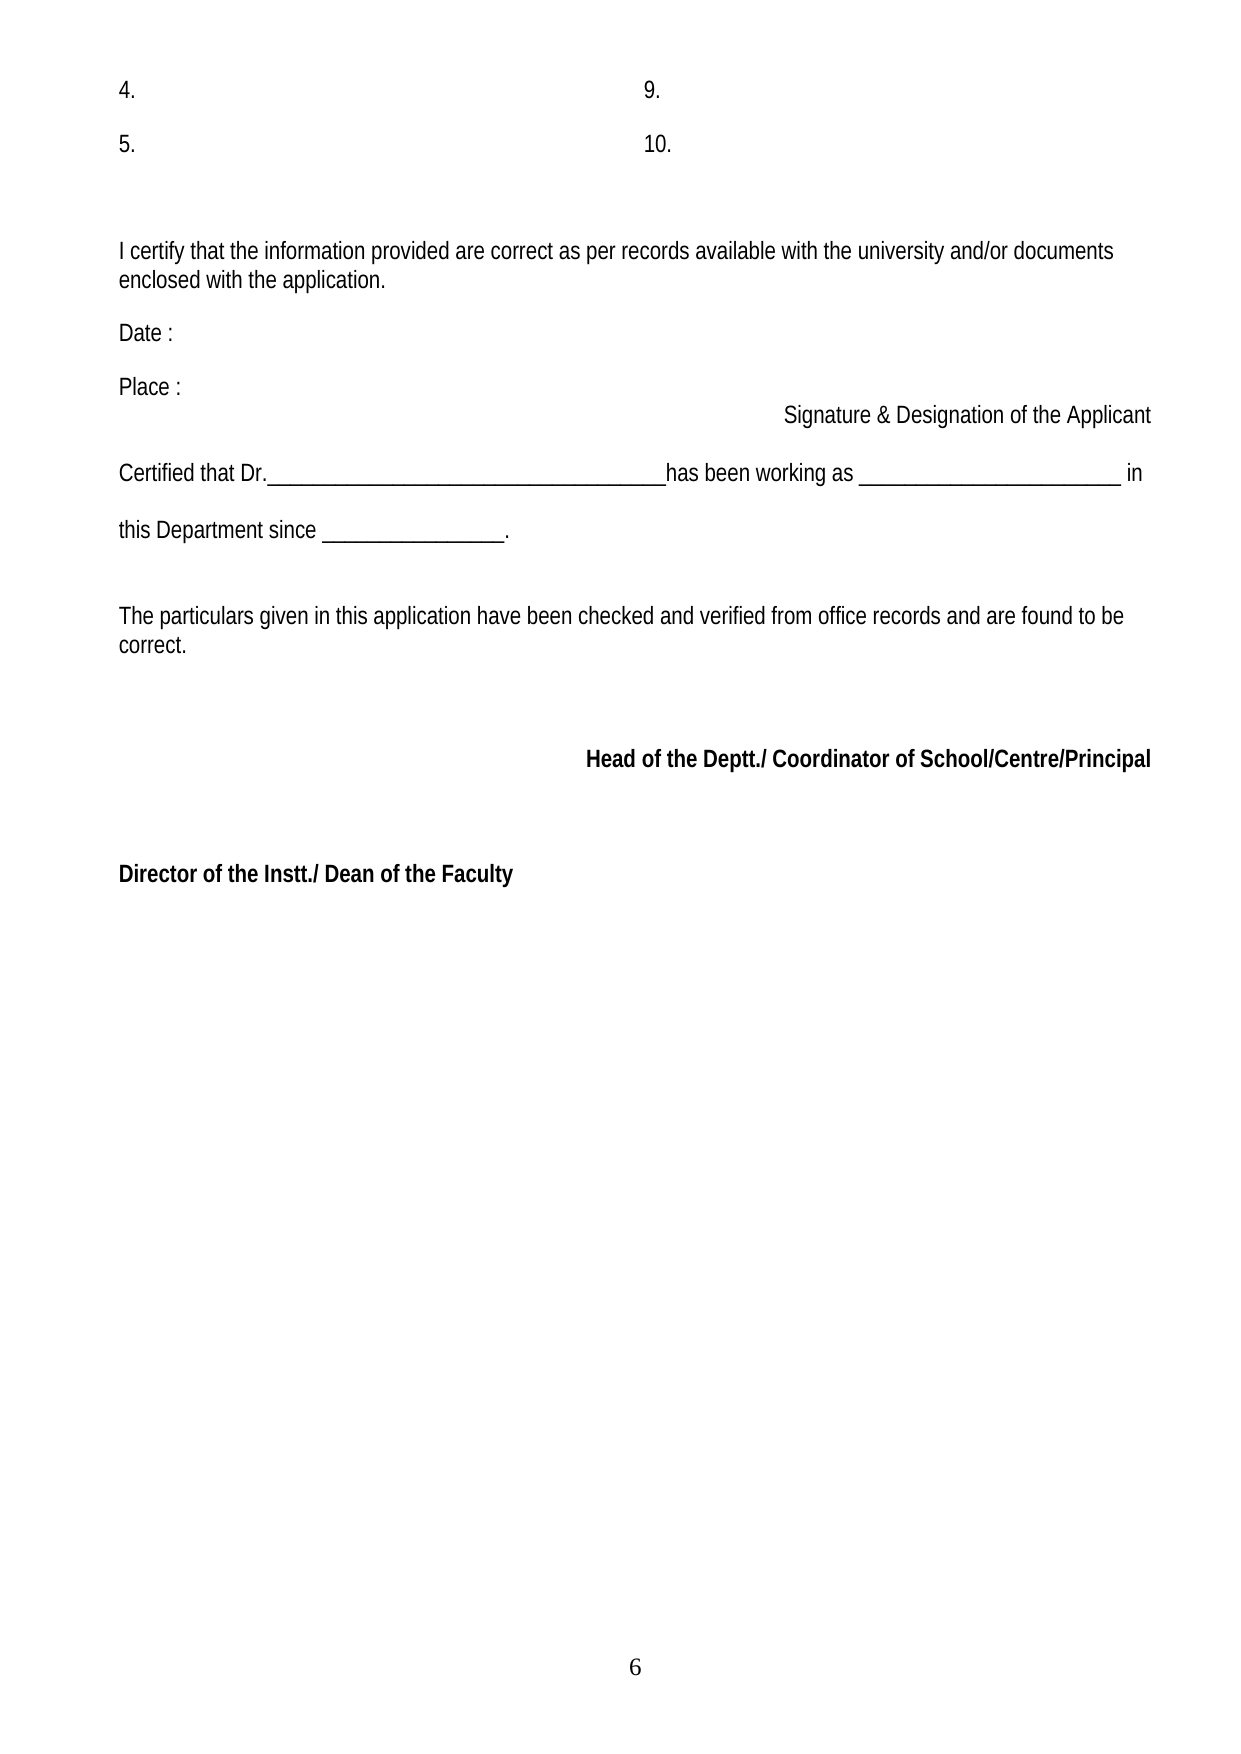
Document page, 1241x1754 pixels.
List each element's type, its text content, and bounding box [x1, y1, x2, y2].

text Signature & Designation of the Applicant [118, 401, 1152, 429]
text Director of the Instt./ Dean of the Faculty [118, 859, 1152, 888]
text I certify that the information provided are correct as per records available with the university and/or documents enclosed with the application. [118, 236, 1152, 293]
text 4. 9. [118, 75, 1152, 104]
text Place : [118, 372, 1152, 401]
text The particulars given in this application have been checked and verified from office records and are found to be correct. [118, 601, 1152, 658]
text Head of the Deptt./ Coordinator of School/Centre/Principal [118, 744, 1152, 773]
text Date : [118, 318, 1152, 347]
text 5. 10. [118, 129, 1152, 157]
text Certified that Dr.___________________________________has been working as _______________________ in this Department since ________________. [118, 458, 1152, 544]
